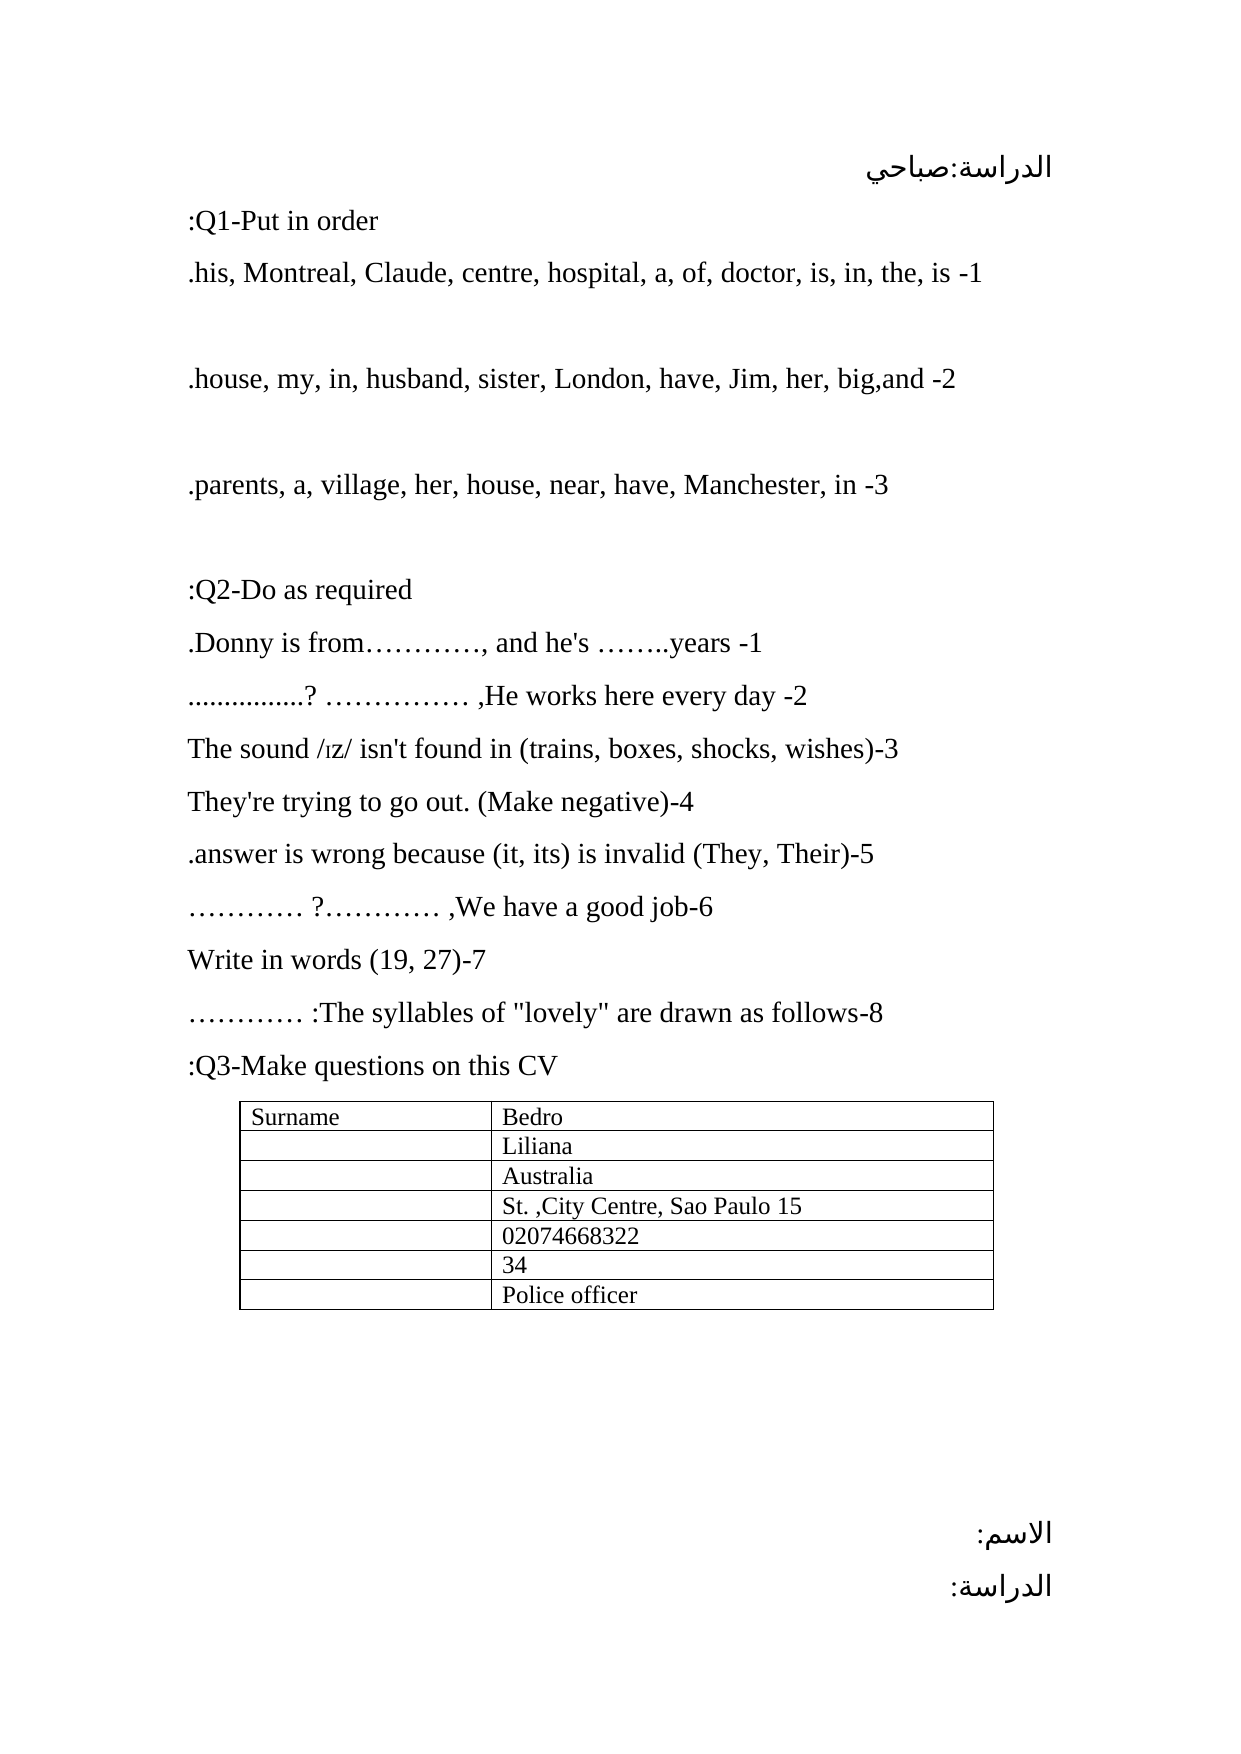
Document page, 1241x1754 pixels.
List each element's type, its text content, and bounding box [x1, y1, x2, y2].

table_cell [241, 1221, 491, 1249]
text Q1-Put in order: [187, 203, 1053, 236]
table_cell 34 [492, 1251, 993, 1279]
table_header Surname [241, 1102, 491, 1130]
text Q2-Do as required: [187, 572, 1053, 606]
text 7-Write in words (19, 27) [187, 942, 1053, 976]
text الدراسة:صباحي [187, 150, 1053, 183]
text 3- parents, a, village, her, house, near, have, Manchester, in. [187, 467, 1053, 500]
text 6-We have a good job, …………? ………… [187, 889, 1053, 923]
text الاسم: [187, 1516, 1053, 1549]
text Q3-Make questions on this CV: [187, 1048, 1053, 1081]
text 8-The syllables of "lovely" are drawn as follows: ………… [187, 995, 1053, 1028]
table_cell Australia [492, 1161, 993, 1190]
text 4-They're trying to go out. (Make negative) [187, 784, 1053, 817]
table_cell [241, 1251, 491, 1279]
text 1- his, Montreal, Claude, centre, hospital, a, of, doctor, is, in, the, is. [187, 256, 1053, 289]
table_cell [241, 1161, 491, 1190]
text 2- house, my, in, husband, sister, London, have, Jim, her, big,and. [187, 361, 1053, 395]
table_cell 15 St. ,City Centre, Sao Paulo [492, 1191, 993, 1220]
text 1- Donny is from…………, and he's ……..years. [187, 625, 1053, 659]
table_cell [241, 1191, 491, 1220]
table_cell [241, 1131, 491, 1160]
table_cell [241, 1280, 491, 1309]
text الدراسة: [187, 1569, 1053, 1602]
table_cell 02074668322 [492, 1221, 993, 1249]
text 2- He works here every day, …………… ?................ [187, 678, 1053, 712]
table_cell Liliana [492, 1131, 993, 1160]
text 3-The sound /Iz/ isn't found in (trains, boxes, shocks, wishes) [187, 731, 1053, 764]
table_header Bedro [492, 1102, 993, 1130]
text 5-(They, Their) answer is wrong because (it, its) is invalid. [187, 837, 1053, 870]
table_cell Police officer [492, 1280, 993, 1309]
